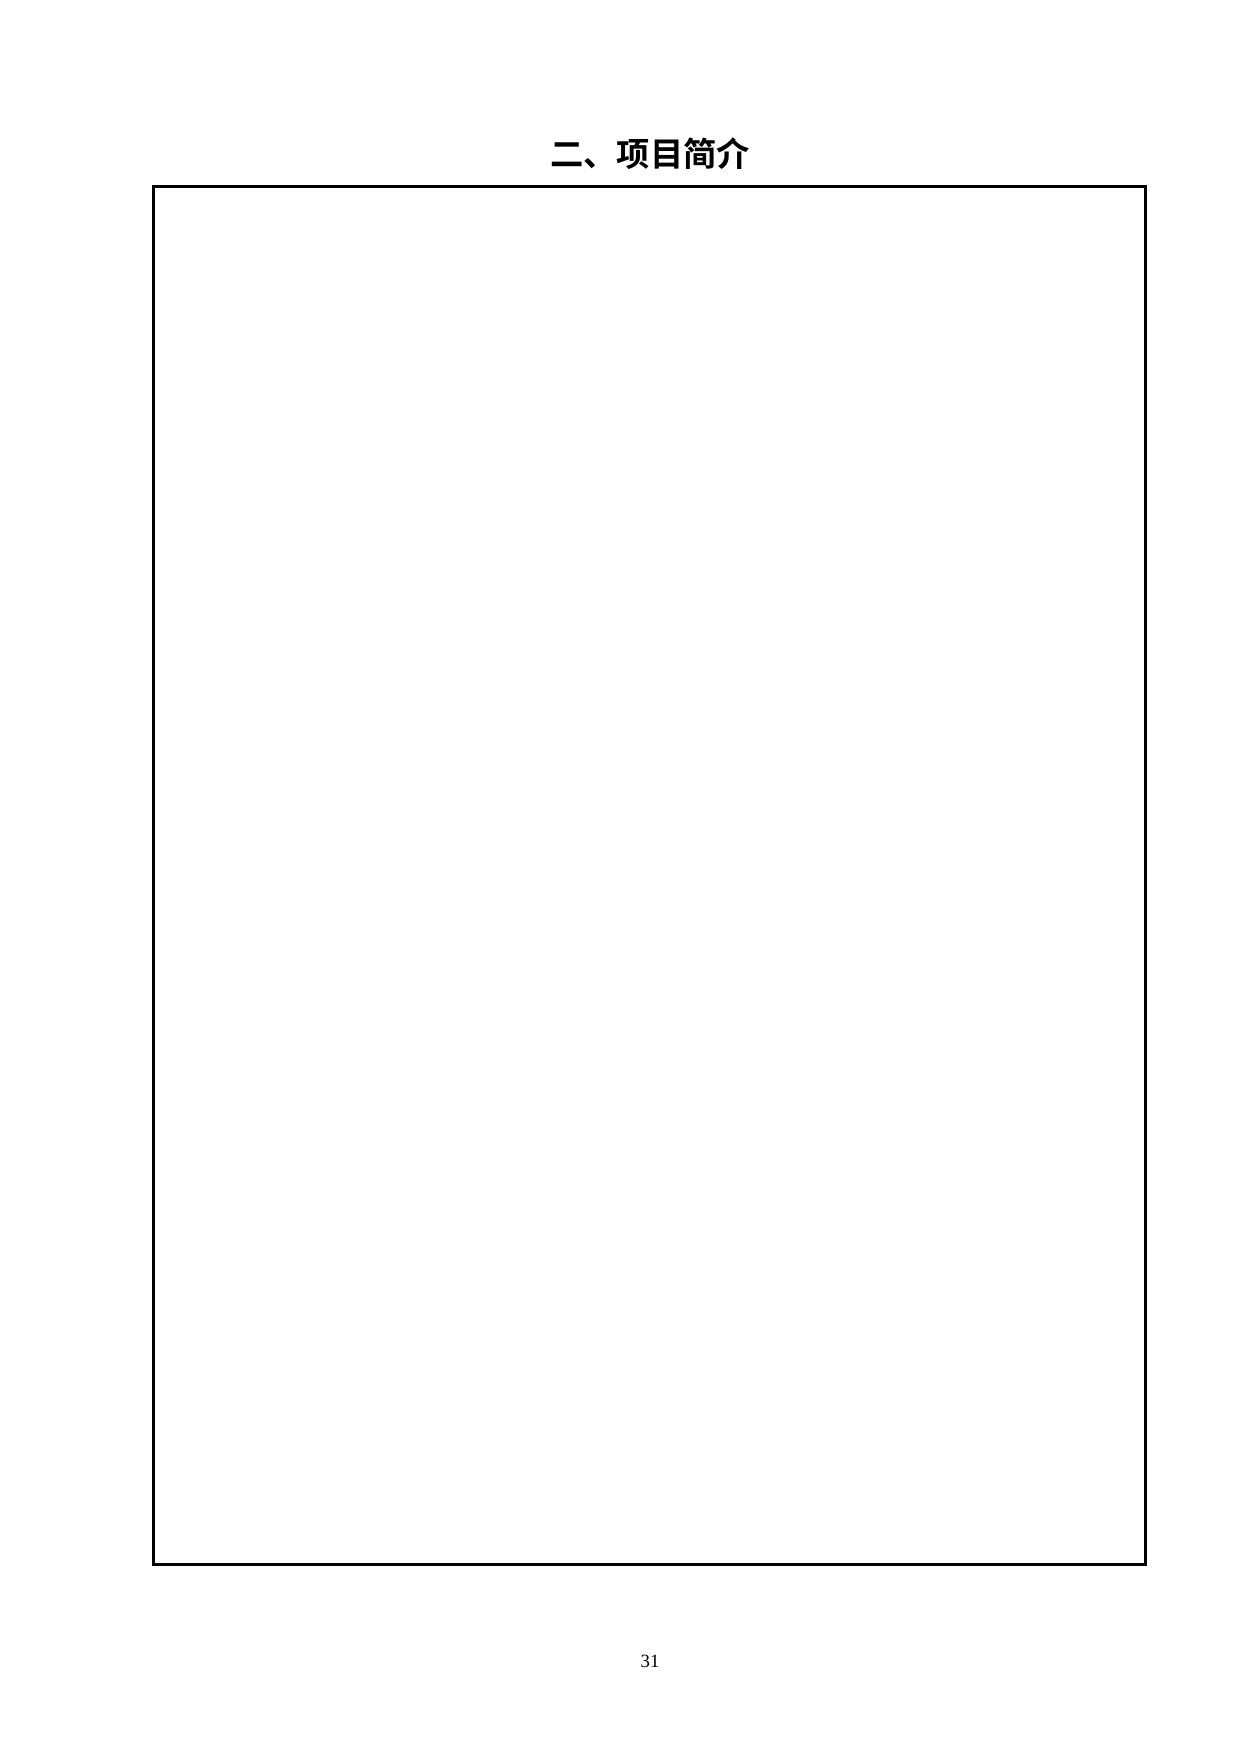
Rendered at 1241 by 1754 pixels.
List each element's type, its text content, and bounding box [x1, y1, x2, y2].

subtitle 二、项目简介 [148, 119, 1152, 185]
table_header [155, 188, 1144, 1562]
